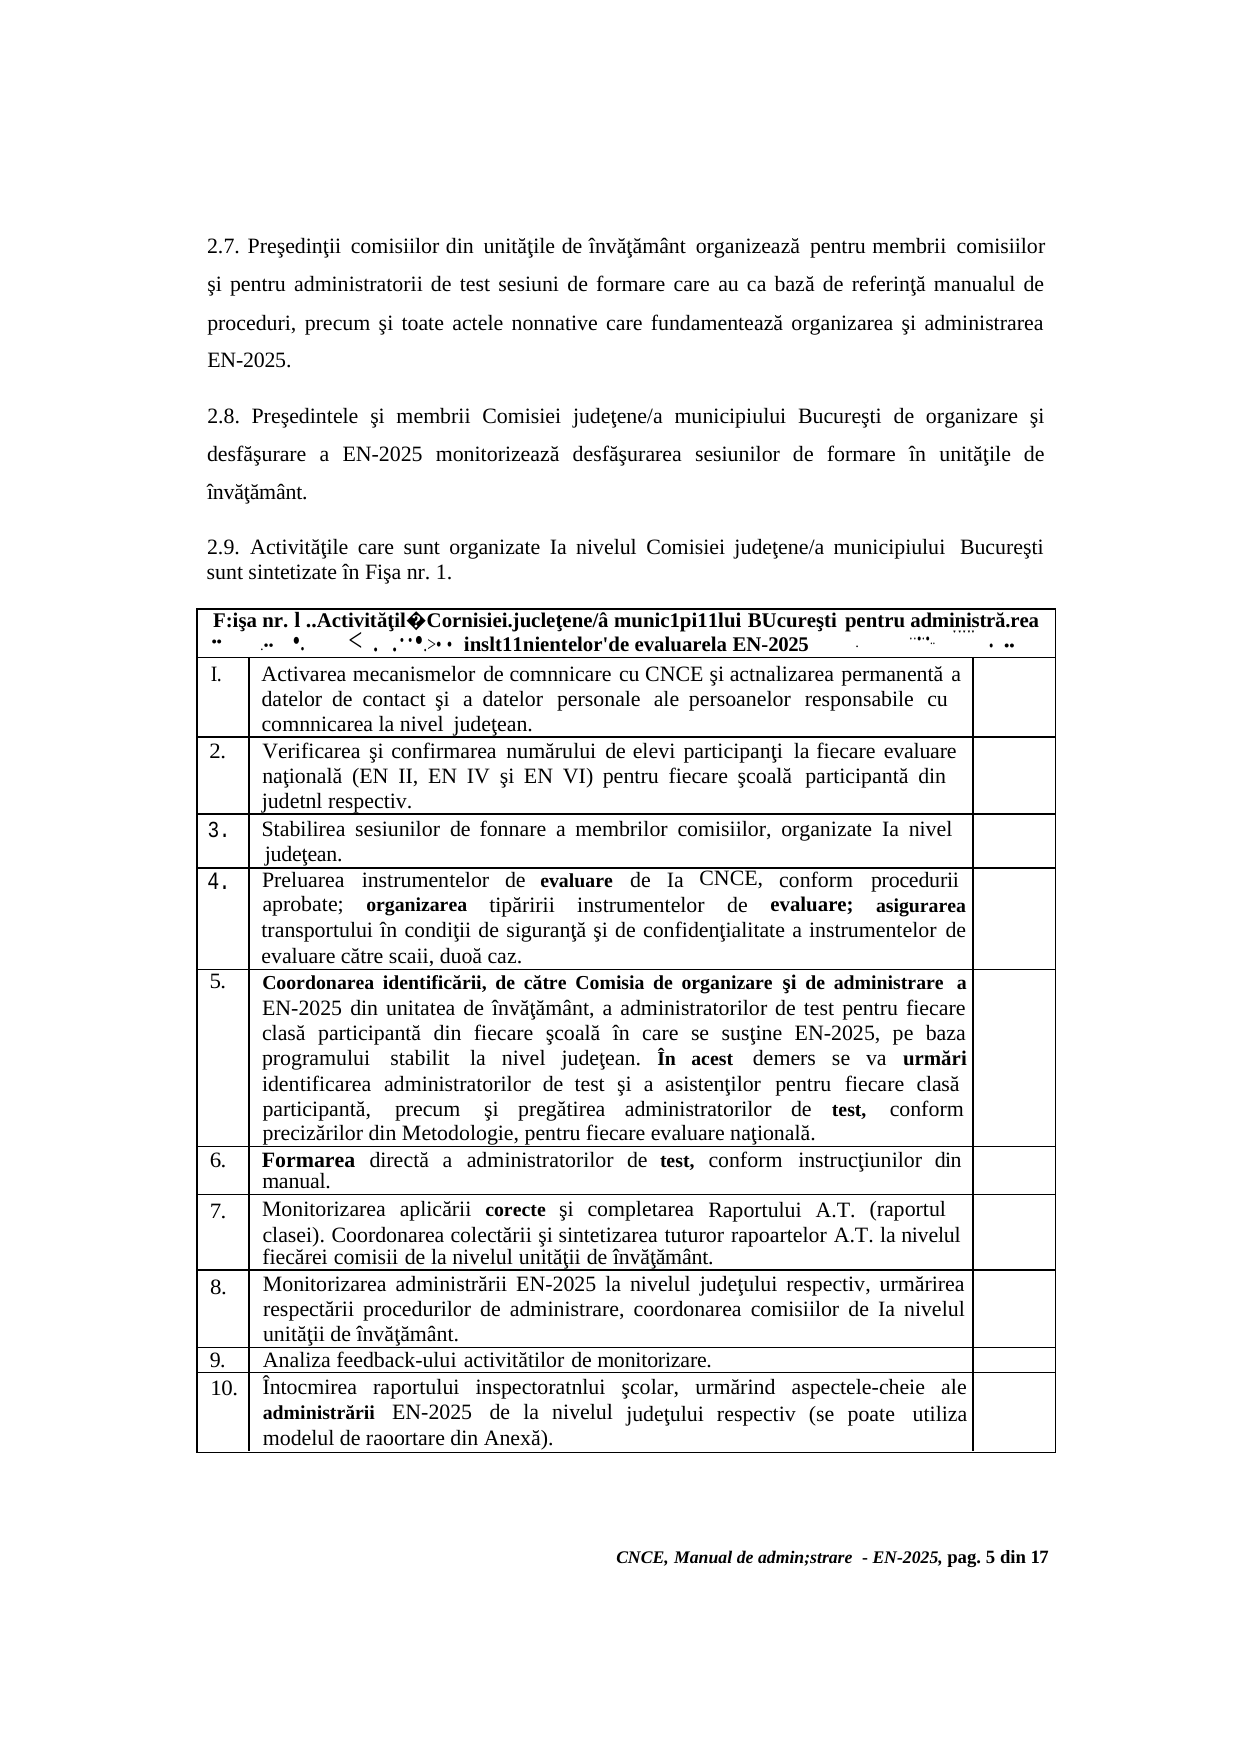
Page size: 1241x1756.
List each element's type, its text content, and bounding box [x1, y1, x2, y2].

table_cell 7. [198, 1195, 248, 1269]
table_cell 4. [198, 869, 248, 969]
table_cell [974, 869, 1055, 969]
table_cell Monitorizarea administrării EN-2025 la nivelul judeţului respectiv, urmărirea respectării procedurilor de administrare, coordonarea comisiilor de Ia nivelul unităţii de învăţământ. [250, 1271, 972, 1346]
table_cell Activarea mecanismelor de comnnicare cu CNCE şi actnalizarea permanentă a datelor de contact şi a datelor personale ale persoanelor responsabile cu comnnicarea la nivel judeţean. [250, 658, 972, 736]
table_cell 10. [198, 1373, 248, 1451]
table_cell Formarea directă a administratorilor de test, conform instrucţiunilor din manual. [250, 1147, 972, 1193]
table_cell [974, 1373, 1055, 1451]
table_cell [974, 1195, 1055, 1269]
table_cell 8. [198, 1271, 248, 1346]
table_cell [974, 1348, 1055, 1372]
table_cell I. [198, 658, 248, 736]
table_cell Monitorizarea aplicării corecte şi completarea Raportului A.T. (raportul clasei). Coordonarea colectării şi sintetizarea tuturor rapoartelor A.T. la nivelul fiecărei comisii de la nivelul unităţii de învăţământ. [250, 1195, 972, 1269]
table_cell Analiza feedback-ului activitătilor de monitorizare. [250, 1348, 972, 1372]
list Preşedintele şi membrii Comisiei judeţene/a municipiului Bucureşti de organizare şi desfăşurare a EN-2025 monitorizează desfăşurarea sesiunilor de formare în unităţile de învăţământ. [207, 403, 1045, 504]
table_cell Preluarea instrumentelor de evaluare de Ia CNCE, conform procedurii aprobate; organizarea tipăririi instrumentelor de evaluare; asigurarea transportului în condiţii de siguranţă şi de confidenţialitate a instrumentelor de evaluare către scaii, duoă caz. [250, 869, 972, 969]
list Activităţile care sunt organizate Ia nivelul Comisiei judeţene/a municipiului Bucureşti sunt sintetizate în Fişa nr. 1. [206, 534, 1043, 584]
table_cell 9. [198, 1348, 248, 1372]
table_cell [974, 815, 1055, 867]
table_cell 5. [198, 970, 248, 1146]
table_cell Coordonarea identificării, de către Comisia de organizare şi de administrare a EN-2025 din unitatea de învăţământ, a administratorilor de test pentru fiecare clasă participantă din fiecare şcoală în care se susţine EN-2025, pe baza programului stabilit la nivel judeţean. În acest demers se va urmări identificarea administratorilor de test şi a asistenţilor pentru fiecare clasă participantă, precum şi pregătirea administratorilor de test, conform precizărilor din Metodologie, pentru fiecare evaluare naţională. [250, 970, 972, 1146]
table_cell [974, 658, 1055, 736]
list Preşedinţii comisiilor din unităţile de învăţământ organizează pentru membrii comisiilor şi pentru administratorii de test sesiuni de formare care au ca bază de referinţă manualul de proceduri, precum şi toate actele nonnative care fundamentează organizarea şi administrarea EN-2025. [207, 233, 1045, 373]
table_cell [974, 738, 1055, 813]
table_cell 3. [198, 815, 248, 867]
table_cell [974, 1271, 1055, 1346]
table_cell [974, 970, 1055, 1146]
table_cell Întocmirea raportului inspectoratnlui şcolar, urmărind aspectele-cheie ale administrării EN-2025 de la nivelul judeţului respectiv (se poate utiliza modelul de raoortare din Anexă). [250, 1373, 972, 1451]
table_cell Verificarea şi confirmarea numărului de elevi participanţi la fiecare evaluare naţională (EN II, EN IV şi EN VI) pentru fiecare şcoală participantă din judetnl respectiv. [250, 738, 972, 813]
table_header F:işa nr. l ..Activităţil�Cornisiei.jucleţene/â munic1pi11lui BUcureşti pentru administră.rea •• .•• •. < . .··•.>• • inslt11nientelor'de evaluarela EN-2025 . ··•·•.. '"'' • •• [198, 610, 1055, 657]
table_cell 6. [198, 1147, 248, 1193]
table_cell Stabilirea sesiunilor de fonnare a membrilor comisiilor, organizate Ia nivel judeţean. [250, 815, 972, 867]
table_cell 2. [198, 738, 248, 813]
table_cell [974, 1147, 1055, 1193]
